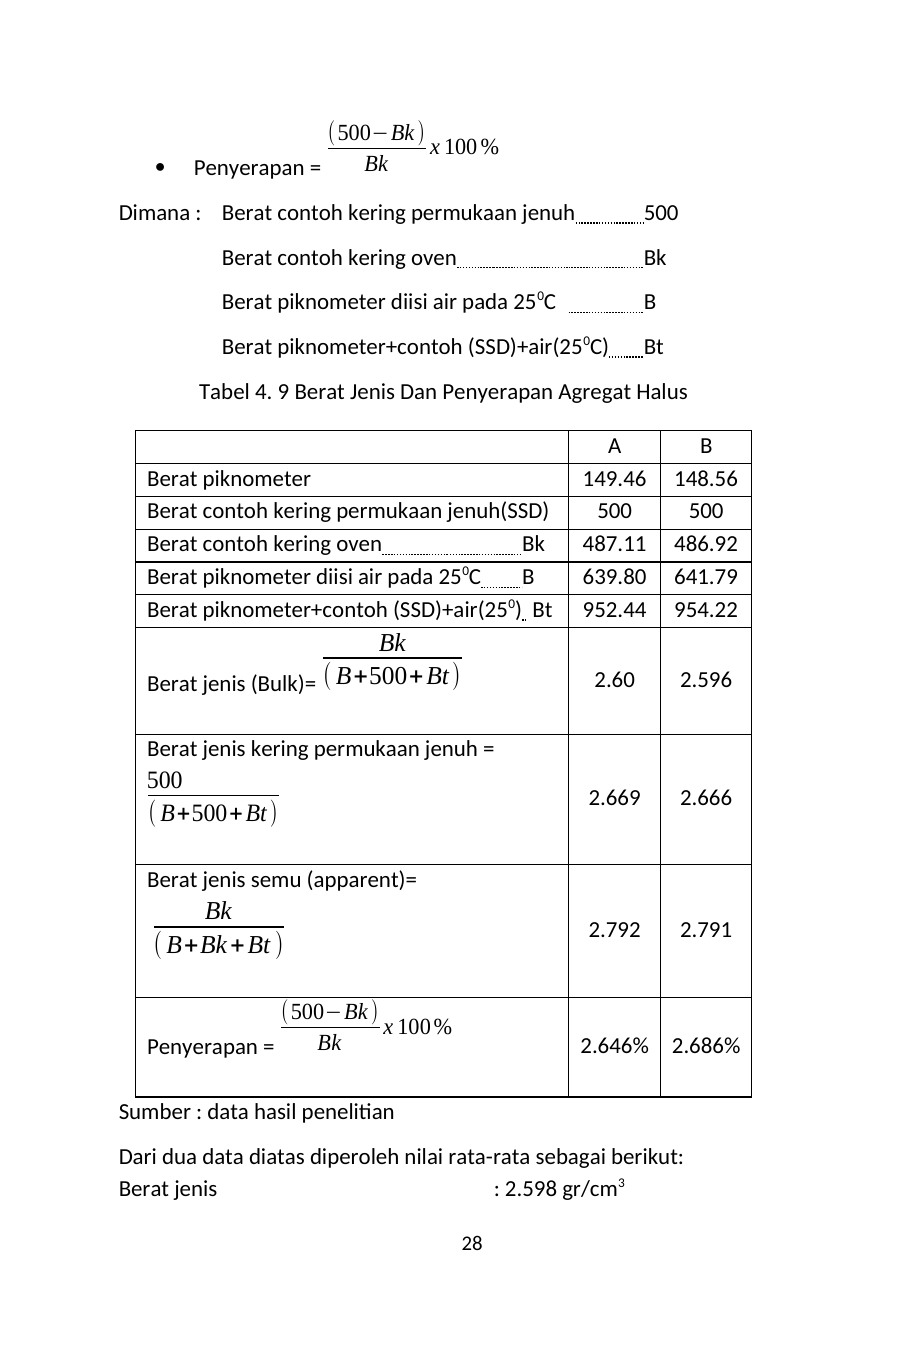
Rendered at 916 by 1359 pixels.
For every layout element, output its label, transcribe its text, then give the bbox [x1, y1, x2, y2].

table_cell Berat jenis kering permukaan jenuh = [136, 735, 568, 864]
table_cell 500 [569, 497, 660, 528]
table_cell 2.791 [661, 865, 751, 997]
table_cell Penyerapan = [136, 998, 568, 1096]
table_cell 2.686% [661, 998, 751, 1096]
table_cell 2.60 [569, 628, 660, 733]
table_cell Berat contoh kering permukaan jenuh(SSD) [136, 497, 568, 528]
table_cell 149.46 [569, 464, 660, 496]
table_cell 486.92 [661, 530, 751, 561]
table_cell 954.22 [661, 595, 751, 627]
table_cell 2.596 [661, 628, 751, 733]
text Berat jenis : 2.598 gr/cm3 [118, 1174, 768, 1202]
table_cell Berat piknometer+contoh (SSD)+air(250) Bt [136, 595, 568, 627]
table_header [136, 431, 568, 463]
table_cell 500 [661, 497, 751, 528]
table_cell 2.646% [569, 998, 660, 1096]
text Dari dua data diatas diperoleh nilai rata-rata sebagai berikut: [118, 1142, 768, 1170]
table_header A [569, 431, 660, 463]
table_header B [661, 431, 751, 463]
table_cell 487.11 [569, 530, 660, 561]
table_cell 2.669 [569, 735, 660, 864]
table_cell Berat jenis semu (apparent)= [136, 865, 568, 997]
table_cell Berat contoh kering oven Bk [136, 530, 568, 561]
table_cell Berat piknometer [136, 464, 568, 496]
table_cell 2.792 [569, 865, 660, 997]
text Berat contoh kering oven Bk [118, 243, 768, 271]
table_cell 952.44 [569, 595, 660, 627]
text Dimana : Berat contoh kering permukaan jenuh 500 [118, 198, 768, 226]
table_cell 641.79 [661, 563, 751, 594]
text Tabel 4. 9 Berat Jenis Dan Penyerapan Agregat Halus [118, 377, 768, 405]
list Penyerapan = [156, 118, 768, 181]
text Berat piknometer+contoh (SSD)+air(250C) Bt [118, 332, 768, 360]
table_cell 148.56 [661, 464, 751, 496]
table_cell 2.666 [661, 735, 751, 864]
text Berat piknometer diisi air pada 250C B [118, 287, 768, 315]
text Sumber : data hasil penelitian [118, 1097, 768, 1126]
table_cell Berat jenis (Bulk)= [136, 628, 568, 733]
table_cell Berat piknometer diisi air pada 250C B [136, 563, 568, 594]
table_cell 639.80 [569, 563, 660, 594]
